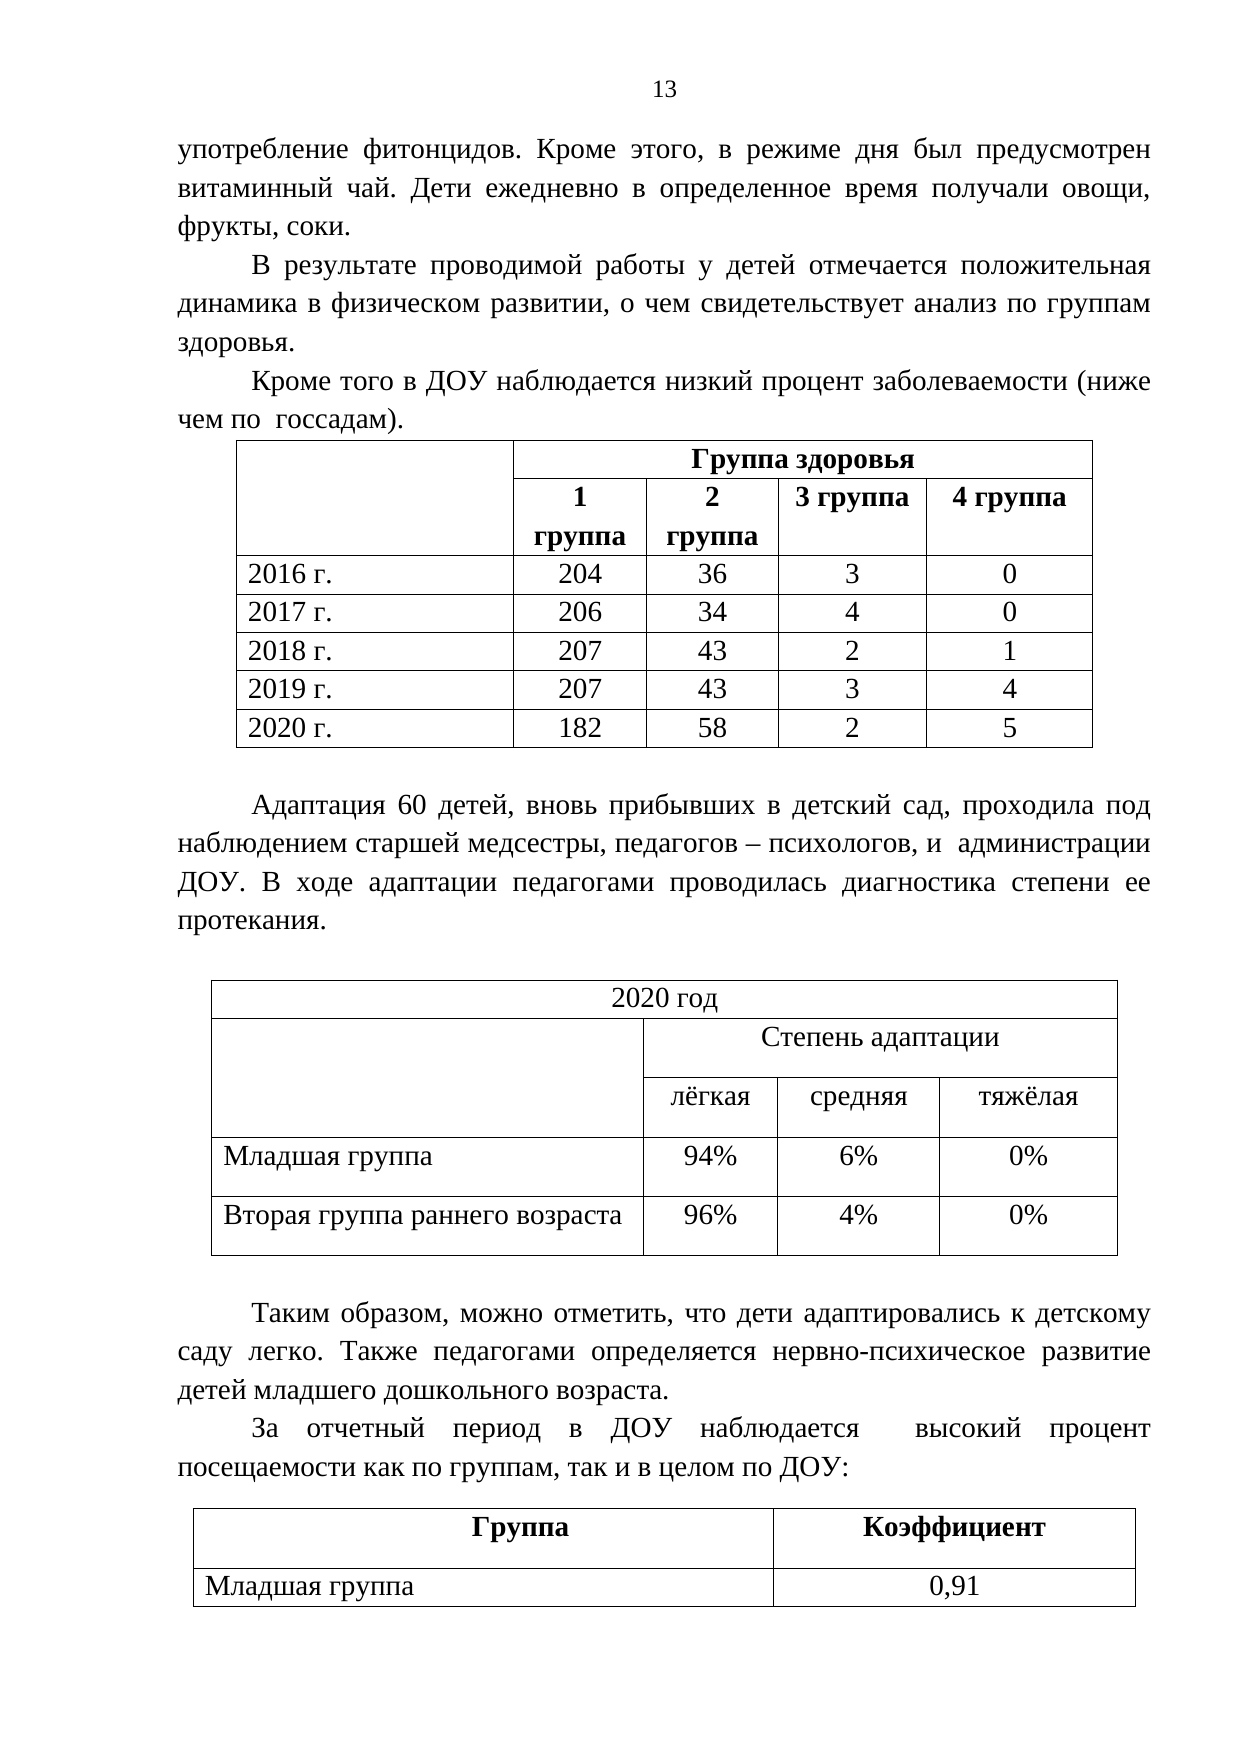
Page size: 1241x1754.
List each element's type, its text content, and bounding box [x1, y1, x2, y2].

table_cell 2016 г. [237, 556, 513, 593]
table_header Группа здоровья [514, 441, 1092, 478]
table_cell 3 [779, 671, 926, 709]
table_cell 2 [779, 710, 926, 747]
table_cell Младшая группа [194, 1569, 773, 1606]
table_cell 0% [940, 1138, 1117, 1196]
table_cell 58 [647, 710, 778, 747]
table_cell 1 [927, 633, 1092, 670]
table_cell 6% [778, 1138, 939, 1196]
table_cell Младшая группа [212, 1138, 643, 1196]
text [177, 131, 1152, 242]
table_cell 0% [940, 1197, 1117, 1255]
table_header [237, 441, 513, 555]
table_cell средняя [778, 1078, 939, 1137]
table_cell 4 [927, 671, 1092, 709]
table_cell 43 [647, 671, 778, 709]
table_cell 4 группа [927, 479, 1092, 555]
table_cell 0 [927, 595, 1092, 632]
table_cell 204 [514, 556, 646, 593]
table_header Группа [194, 1509, 773, 1567]
table_cell Вторая группа раннего возраста [212, 1197, 643, 1255]
table_cell 36 [647, 556, 778, 593]
table_cell 2019 г. [237, 671, 513, 709]
text Адаптация 60 детей, вновь прибывших в детский сад, проходила под наблюдением старшей медсестры, педагогов – психологов, и администрации ДОУ. В ходе адаптации педагогами проводилась диагностика степени ее протекания. [177, 787, 1152, 936]
table_cell 206 [514, 595, 646, 632]
table_cell [212, 1019, 643, 1137]
table_cell 2 группа [647, 479, 778, 555]
table_cell 96% [644, 1197, 777, 1255]
table_cell 5 [927, 710, 1092, 747]
text В результате проводимой работы у детей отмечается положительная динамика в физическом развитии, о чем свидетельствует анализ по группам здоровья. [177, 247, 1152, 358]
table_cell лёгкая [644, 1078, 777, 1137]
text За отчетный период в ДОУ наблюдается высокий процент посещаемости как по группам, так и в целом по ДОУ: [177, 1410, 1152, 1482]
table_cell 182 [514, 710, 646, 747]
table_cell 1 группа [514, 479, 646, 555]
table_cell 3 [779, 556, 926, 593]
table_cell 2017 г. [237, 595, 513, 632]
table_cell 2 [779, 633, 926, 670]
table_header 2020 год [212, 981, 1117, 1018]
table_cell Степень адаптации [644, 1019, 1117, 1077]
table_cell 0,91 [774, 1569, 1135, 1606]
table_cell 94% [644, 1138, 777, 1196]
table_cell 207 [514, 633, 646, 670]
text Таким образом, можно отметить, что дети адаптировались к детскому саду легко. Также педагогами определяется нервно-психическое развитие детей младшего дошкольного возраста. [177, 1295, 1152, 1405]
table_cell 2020 г. [237, 710, 513, 747]
table_cell 34 [647, 595, 778, 632]
table_cell тяжёлая [940, 1078, 1117, 1137]
table_cell 207 [514, 671, 646, 709]
table_cell 2018 г. [237, 633, 513, 670]
table_cell 3 группа [779, 479, 926, 555]
table_cell 0 [927, 556, 1092, 593]
text Кроме того в ДОУ наблюдается низкий процент заболеваемости (ниже чем по госсадам). [177, 363, 1152, 435]
table_cell 43 [647, 633, 778, 670]
table_cell 4% [778, 1197, 939, 1255]
table_cell 4 [779, 595, 926, 632]
table_header Коэффициент [774, 1509, 1135, 1567]
